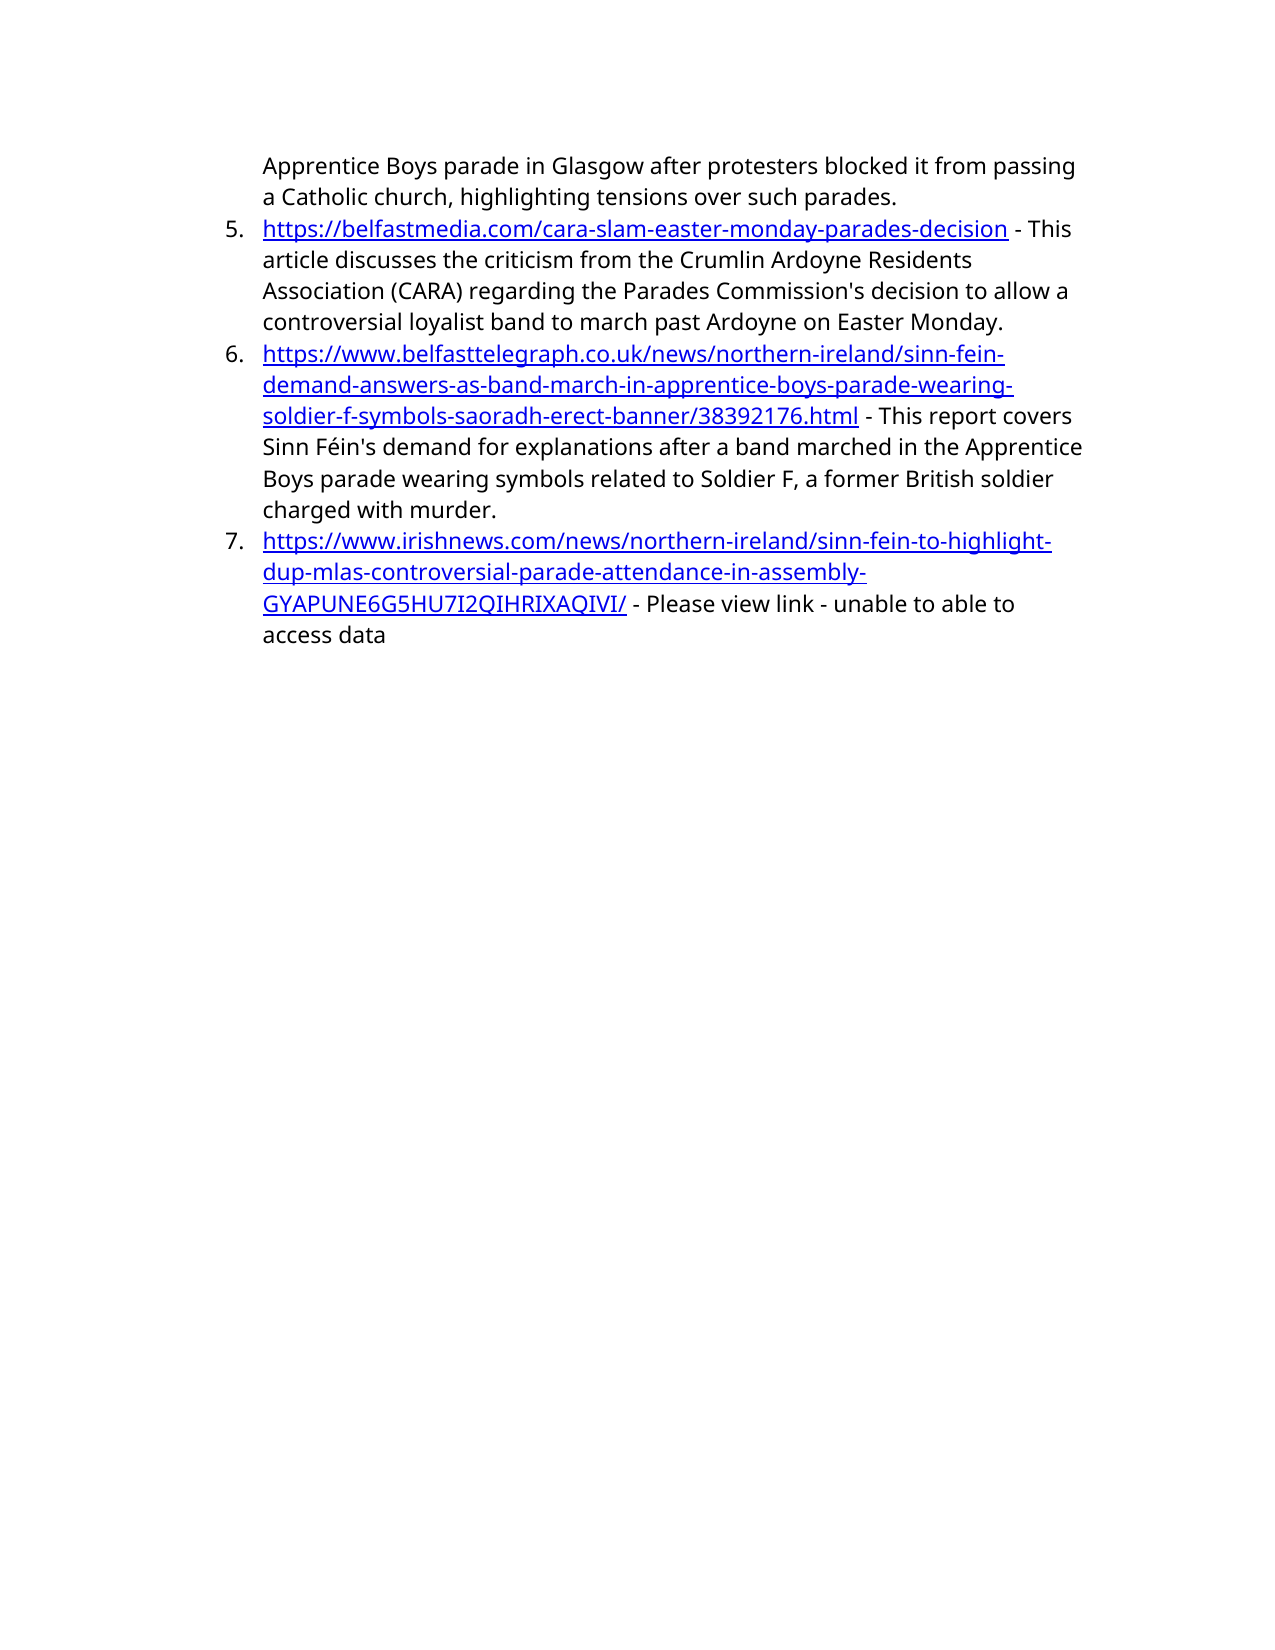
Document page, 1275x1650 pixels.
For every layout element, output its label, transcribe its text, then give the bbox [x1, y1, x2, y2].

list https://belfastmedia.com/cara-slam-easter-monday-parades-decision - This article discusses the criticism from the Crumlin Ardoyne Residents Association (CARA) regarding the Parades Commission's decision to allow a controversial loyalist band to march past Ardoyne on Easter Monday. [225, 212, 1087, 337]
list https://www.belfasttelegraph.co.uk/news/northern-ireland/sinn-fein-demand-answers-as-band-march-in-apprentice-boys-parade-wearing-soldier-f-symbols-saoradh-erect-banner/38392176.html - This report covers Sinn Féin's demand for explanations after a band marched in the Apprentice Boys parade wearing symbols related to Soldier F, a former British soldier charged with murder. [225, 337, 1087, 525]
list https://www.irishnews.com/news/northern-ireland/sinn-fein-to-highlight-dup-mlas-controversial-parade-attendance-in-assembly-GYAPUNE6G5HU7I2QIHRIXAQIVI/ - Please view link - unable to able to access data [225, 525, 1087, 650]
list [225, 150, 1087, 212]
